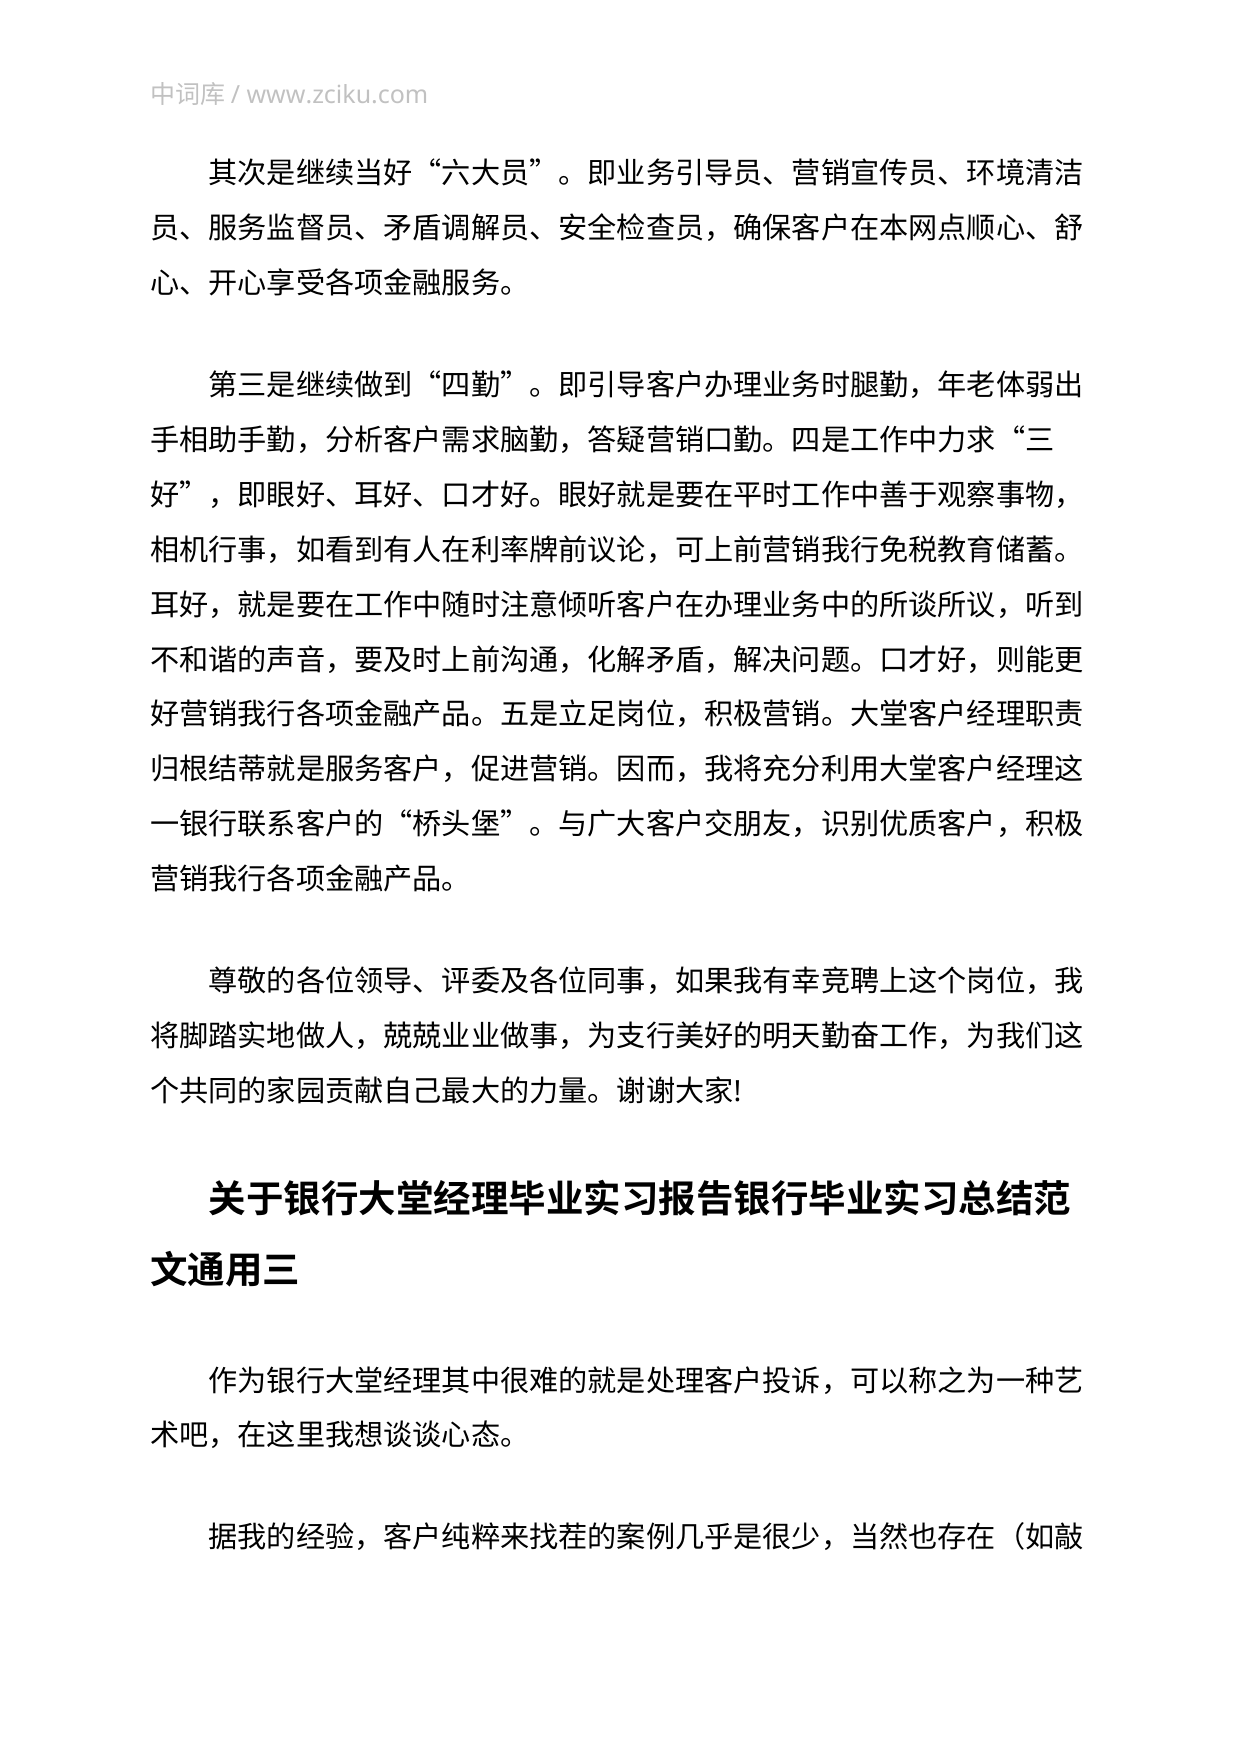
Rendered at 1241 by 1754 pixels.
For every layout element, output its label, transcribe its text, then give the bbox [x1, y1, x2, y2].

text 其次是继续当好“六大员”。即业务引导员、营销宣传员、环境清洁员、服务监督员、矛盾调解员、安全检查员，确保客户在本网点顺心、舒心、开心享受各项金融服务。 [150, 150, 1090, 302]
text 关于银行大堂经理毕业实习报告银行毕业实习总结范文通用三 [150, 1169, 1090, 1294]
text 第三是继续做到“四勤”。即引导客户办理业务时腿勤，年老体弱出手相助手勤，分析客户需求脑勤，答疑营销口勤。四是工作中力求“三好”，即眼好、耳好、口才好。眼好就是要在平时工作中善于观察事物，相机行事，如看到有人在利率牌前议论，可上前营销我行免税教育储蓄。耳好，就是要在工作中随时注意倾听客户在办理业务中的所谈所议，听到不和谐的声音，要及时上前沟通，化解矛盾，解决问题。口才好，则能更好营销我行各项金融产品。五是立足岗位，积极营销。大堂客户经理职责归根结蒂就是服务客户，促进营销。因而，我将充分利用大堂客户经理这一银行联系客户的“桥头堡”。与广大客户交朋友，识别优质客户，积极营销我行各项金融产品。 [150, 362, 1090, 898]
text 尊敬的各位领导、评委及各位同事，如果我有幸竞聘上这个岗位，我将脚踏实地做人，兢兢业业做事，为支行美好的明天勤奋工作，为我们这个共同的家园贡献自己最大的力量。谢谢大家! [150, 957, 1090, 1109]
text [150, 1514, 1090, 1556]
text 作为银行大堂经理其中很难的就是处理客户投诉，可以称之为一种艺术吧，在这里我想谈谈心态。 [150, 1357, 1090, 1454]
